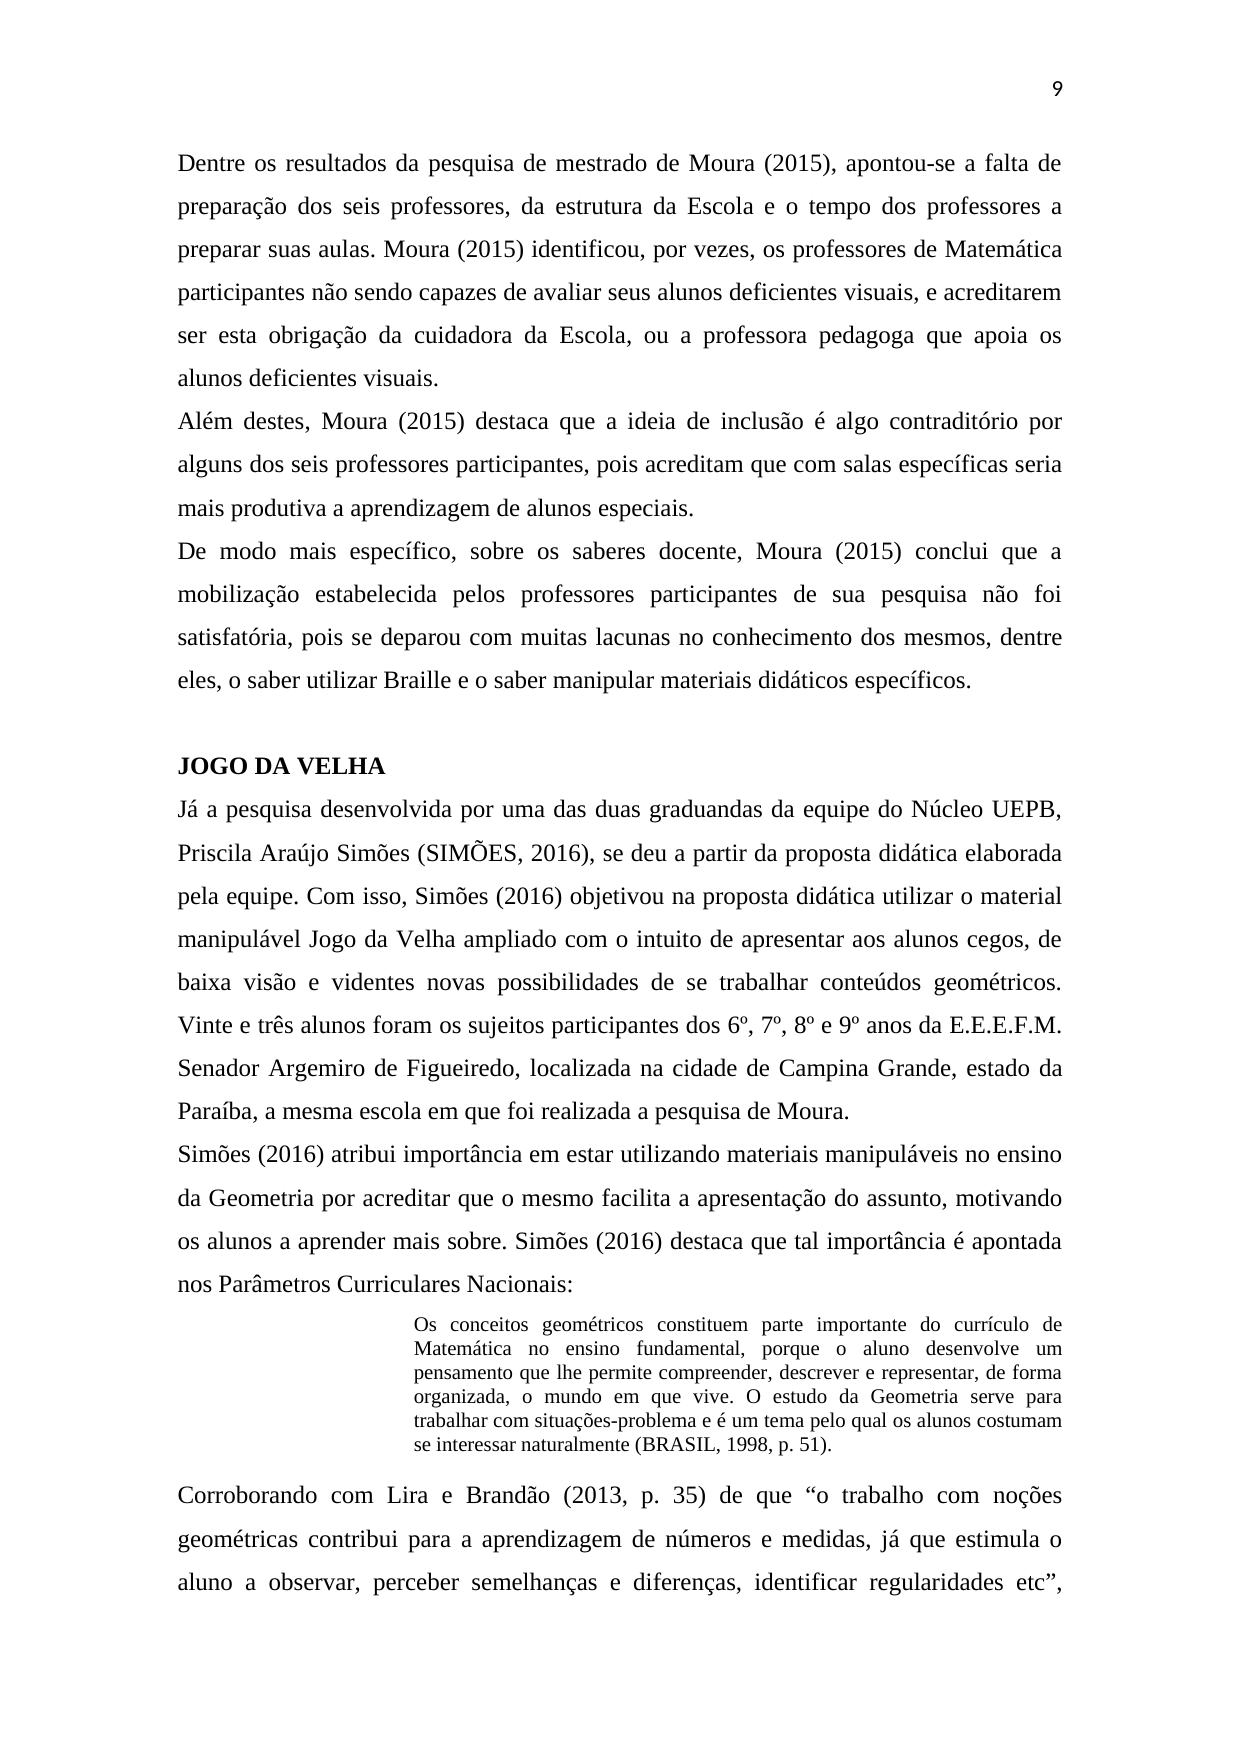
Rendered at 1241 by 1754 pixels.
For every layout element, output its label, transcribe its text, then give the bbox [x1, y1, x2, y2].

text Os conceitos geométricos constituem parte importante do currículo de Matemática no ensino fundamental, porque o aluno desenvolve um pensamento que lhe permite compreender, descrever e representar, de forma organizada, o mundo em que vive. O estudo da Geometria serve para trabalhar com situações-problema e é um tema pelo qual os alunos costumam se interessar naturalmente (BRASIL, 1998, p. 51). [413, 1312, 1063, 1456]
text Dentre os resultados da pesquisa de mestrado de Moura (2015), apontou-se a falta de preparação dos seis professores, da estrutura da Escola e o tempo dos professores a preparar suas aulas. Moura (2015) identificou, por vezes, os professores de Matemática participantes não sendo capazes de avaliar seus alunos deficientes visuais, e acreditarem ser esta obrigação da cuidadora da Escola, ou a professora pedagoga que apoia os alunos deficientes visuais. [177, 148, 1063, 392]
text Simões (2016) atribui importância em estar utilizando materiais manipuláveis no ensino da Geometria por acreditar que o mesmo facilita a apresentação do assunto, motivando os alunos a aprender mais sobre. Simões (2016) destaca que tal importância é apontada nos Parâmetros Curriculares Nacionais: [177, 1139, 1063, 1298]
text Além destes, Moura (2015) destaca que a ideia de inclusão é algo contraditório por alguns dos seis professores participantes, pois acreditam que com salas específicas seria mais produtiva a aprendizagem de alunos especiais. [177, 406, 1063, 521]
text De modo mais específico, sobre os saberes docente, Moura (2015) conclui que a mobilização estabelecida pelos professores participantes de sua pesquisa não foi satisfatória, pois se deparou com muitas lacunas no conhecimento dos mesmos, dentre eles, o saber utilizar Braille e o saber manipular materiais didáticos específicos. [177, 536, 1063, 694]
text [177, 1481, 1063, 1596]
text JOGO DA VELHA [177, 751, 1063, 780]
text Já a pesquisa desenvolvida por uma das duas graduandas da equipe do Núcleo UEPB, Priscila Araújo Simões (SIMÕES, 2016), se deu a partir da proposta didática elaborada pela equipe. Com isso, Simões (2016) objetivou na proposta didática utilizar o material manipulável Jogo da Velha ampliado com o intuito de apresentar aos alunos cegos, de baixa visão e videntes novas possibilidades de se trabalhar conteúdos geométricos. Vinte e três alunos foram os sujeitos participantes dos 6º, 7º, 8º e 9º anos da E.E.E.F.M. Senador Argemiro de Figueiredo, localizada na cidade de Campina Grande, estado da Paraíba, a mesma escola em que foi realizada a pesquisa de Moura. [177, 794, 1063, 1125]
